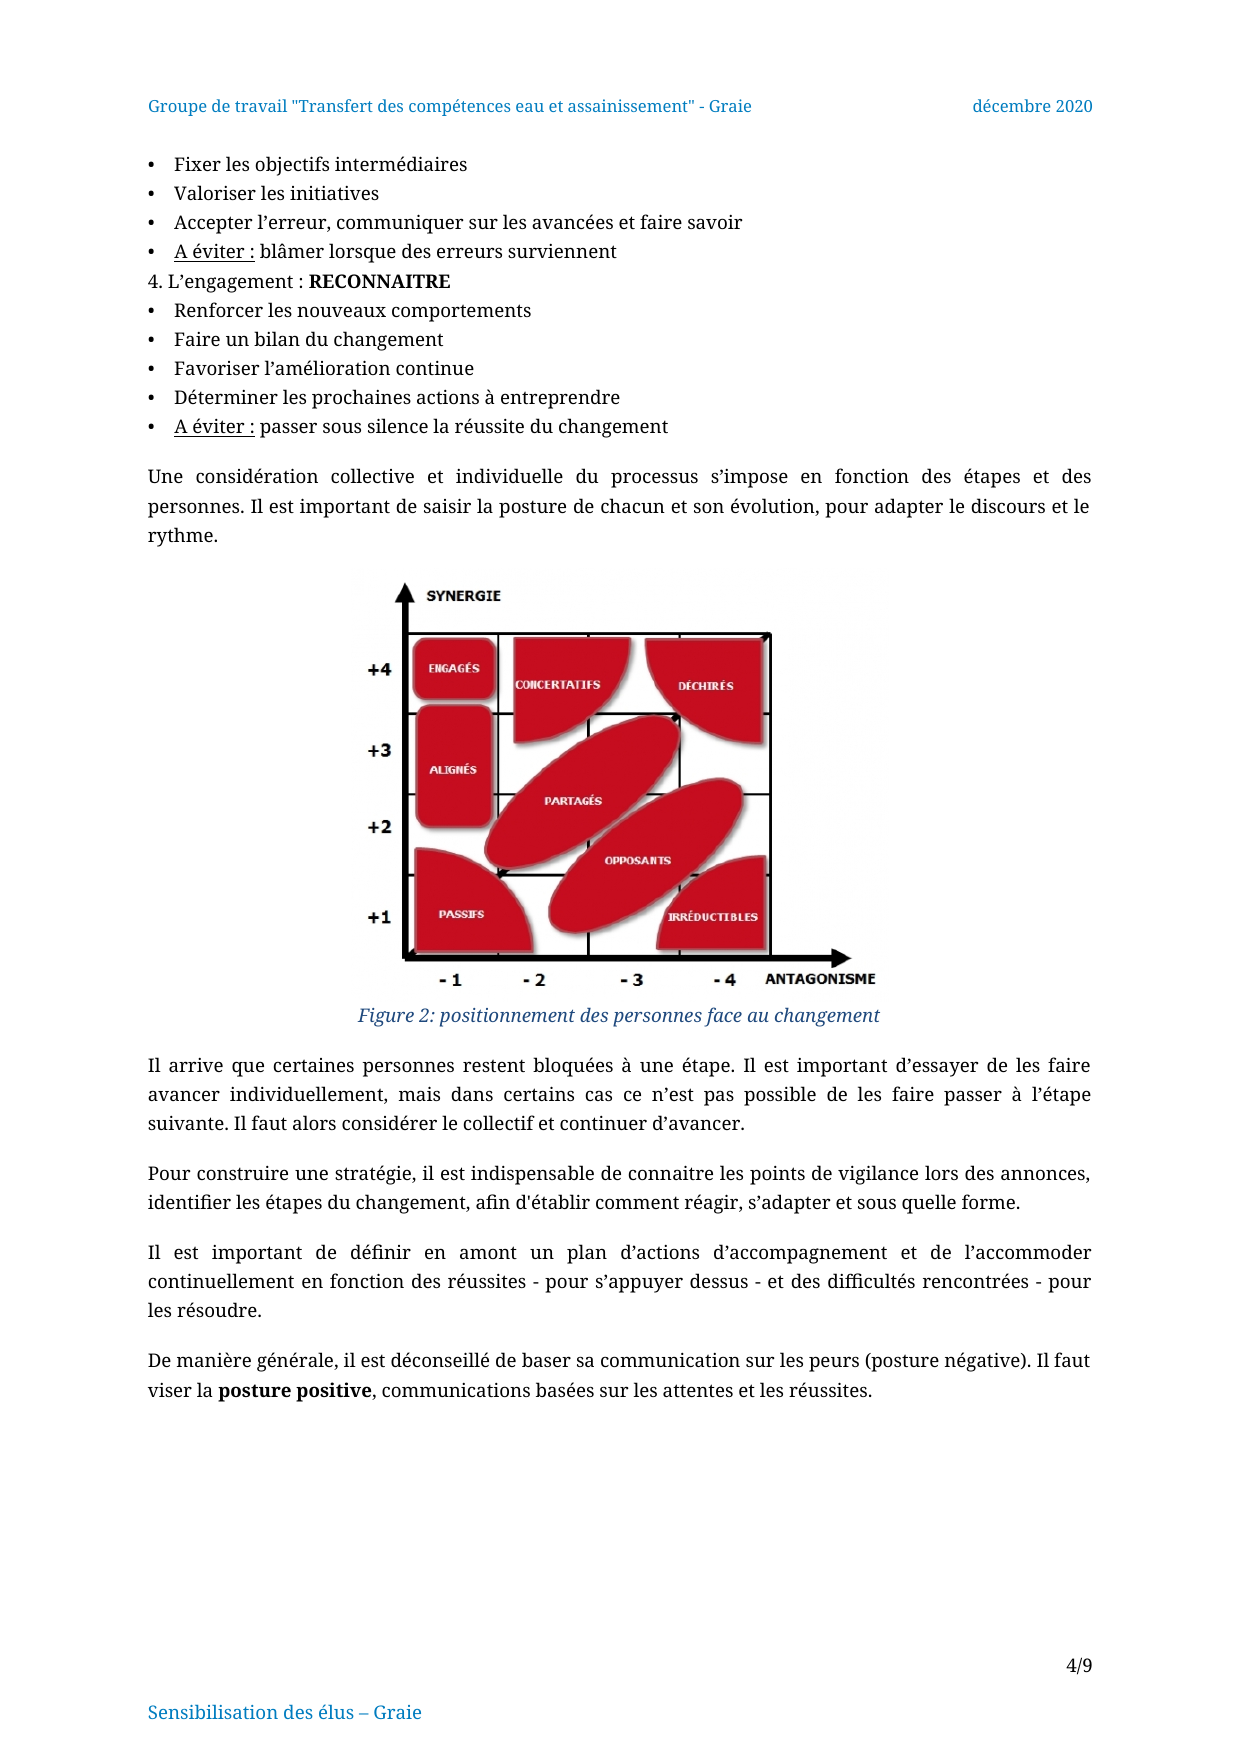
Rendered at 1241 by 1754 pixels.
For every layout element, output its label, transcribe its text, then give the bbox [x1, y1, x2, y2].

picture [351, 568, 889, 1002]
text 4. L’engagement : RECONNAITRE [148, 264, 1092, 293]
text • A éviter : passer sous silence la réussite du changement [148, 410, 1092, 439]
text • A éviter : blâmer lorsque des erreurs surviennent [148, 235, 1092, 264]
text Une considération collective et individuelle du processus s’impose en fonction des étapes et des personnes. Il est important de saisir la posture de chacun et son évolution, pour adapter le discours et le rythme. [148, 460, 1092, 548]
text • Déterminer les prochaines actions à entreprendre [148, 381, 1092, 410]
text • Faire un bilan du changement [148, 323, 1092, 352]
text • Favoriser l’amélioration continue [148, 352, 1092, 381]
text • Fixer les objectifs intermédiaires [148, 148, 1092, 177]
text • Accepter l’erreur, communiquer sur les avancées et faire savoir [148, 206, 1092, 235]
picture [525, 103, 532, 112]
text Il arrive que certaines personnes restent bloquées à une étape. Il est important d’essayer de les faire avancer individuellement, mais dans certains cas ce n’est pas possible de les faire passer à l’étape suivante. Il faut alors considérer le collectif et continuer d’avancer. [148, 1048, 1092, 1136]
text • Renforcer les nouveaux comportements [148, 293, 1092, 323]
text Pour construire une stratégie, il est indispensable de connaitre les points de vigilance lors des annonces, identifier les étapes du changement, afin d'établir comment réagir, s’adapter et sous quelle forme. [148, 1157, 1092, 1215]
text • Valoriser les initiatives [148, 177, 1092, 206]
text Il est important de définir en amont un plan d’actions d’accompagnement et de l’accommoder continuellement en fonction des réussites - pour s’appuyer dessus - et des difficultés rencontrées - pour les résoudre. [148, 1236, 1092, 1323]
picture [729, 103, 736, 112]
text De manière générale, il est déconseillé de baser sa communication sur les peurs (posture négative). Il faut viser la posture positive, communications basées sur les attentes et les réussites. [148, 1344, 1092, 1402]
